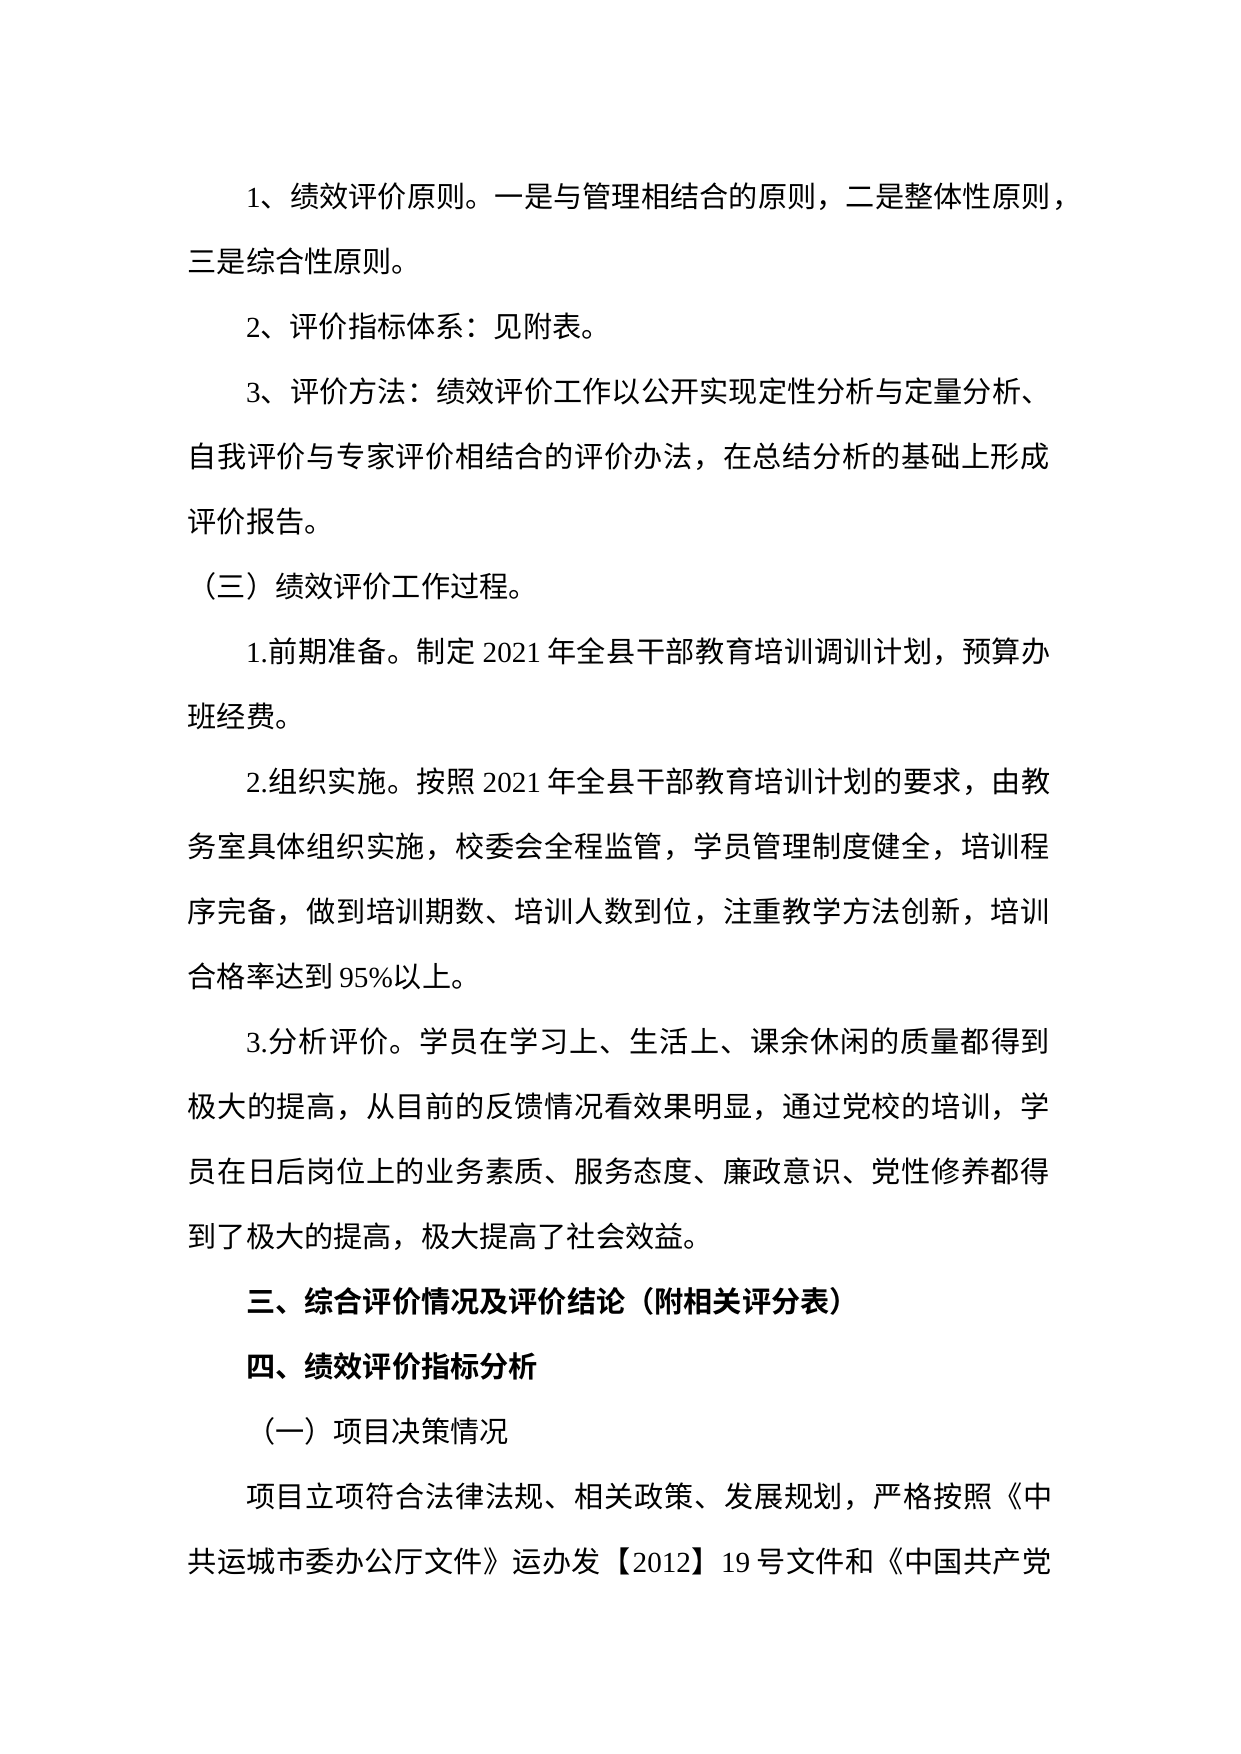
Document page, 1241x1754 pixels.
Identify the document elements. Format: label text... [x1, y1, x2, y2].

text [187, 1462, 1053, 1592]
text 3、评价方法：绩效评价工作以公开实现定性分析与定量分析、自我评价与专家评价相结合的评价办法，在总结分析的基础上形成评价报告。 [187, 357, 1053, 552]
text 2、评价指标体系：见附表。 [187, 292, 1053, 357]
text 1.前期准备。制定2021年全县干部教育培训调训计划，预算办班经费。 [187, 617, 1053, 747]
text 1、绩效评价原则。一是与管理相结合的原则，二是整体性原则，三是综合性原则。 [187, 162, 1053, 292]
text 三、综合评价情况及评价结论（附相关评分表） [187, 1267, 1053, 1332]
text （一）项目决策情况 [187, 1397, 1053, 1462]
text 2.组织实施。按照2021年全县干部教育培训计划的要求，由教务室具体组织实施，校委会全程监管，学员管理制度健全，培训程序完备，做到培训期数、培训人数到位，注重教学方法创新，培训合格率达到95%以上。 [187, 747, 1053, 1007]
text （三）绩效评价工作过程。 [187, 552, 1053, 617]
text 四、绩效评价指标分析 [187, 1332, 1053, 1397]
text 3.分析评价。学员在学习上、生活上、课余休闲的质量都得到极大的提高，从目前的反馈情况看效果明显，通过党校的培训，学员在日后岗位上的业务素质、服务态度、廉政意识、党性修养都得到了极大的提高，极大提高了社会效益。 [187, 1007, 1053, 1267]
